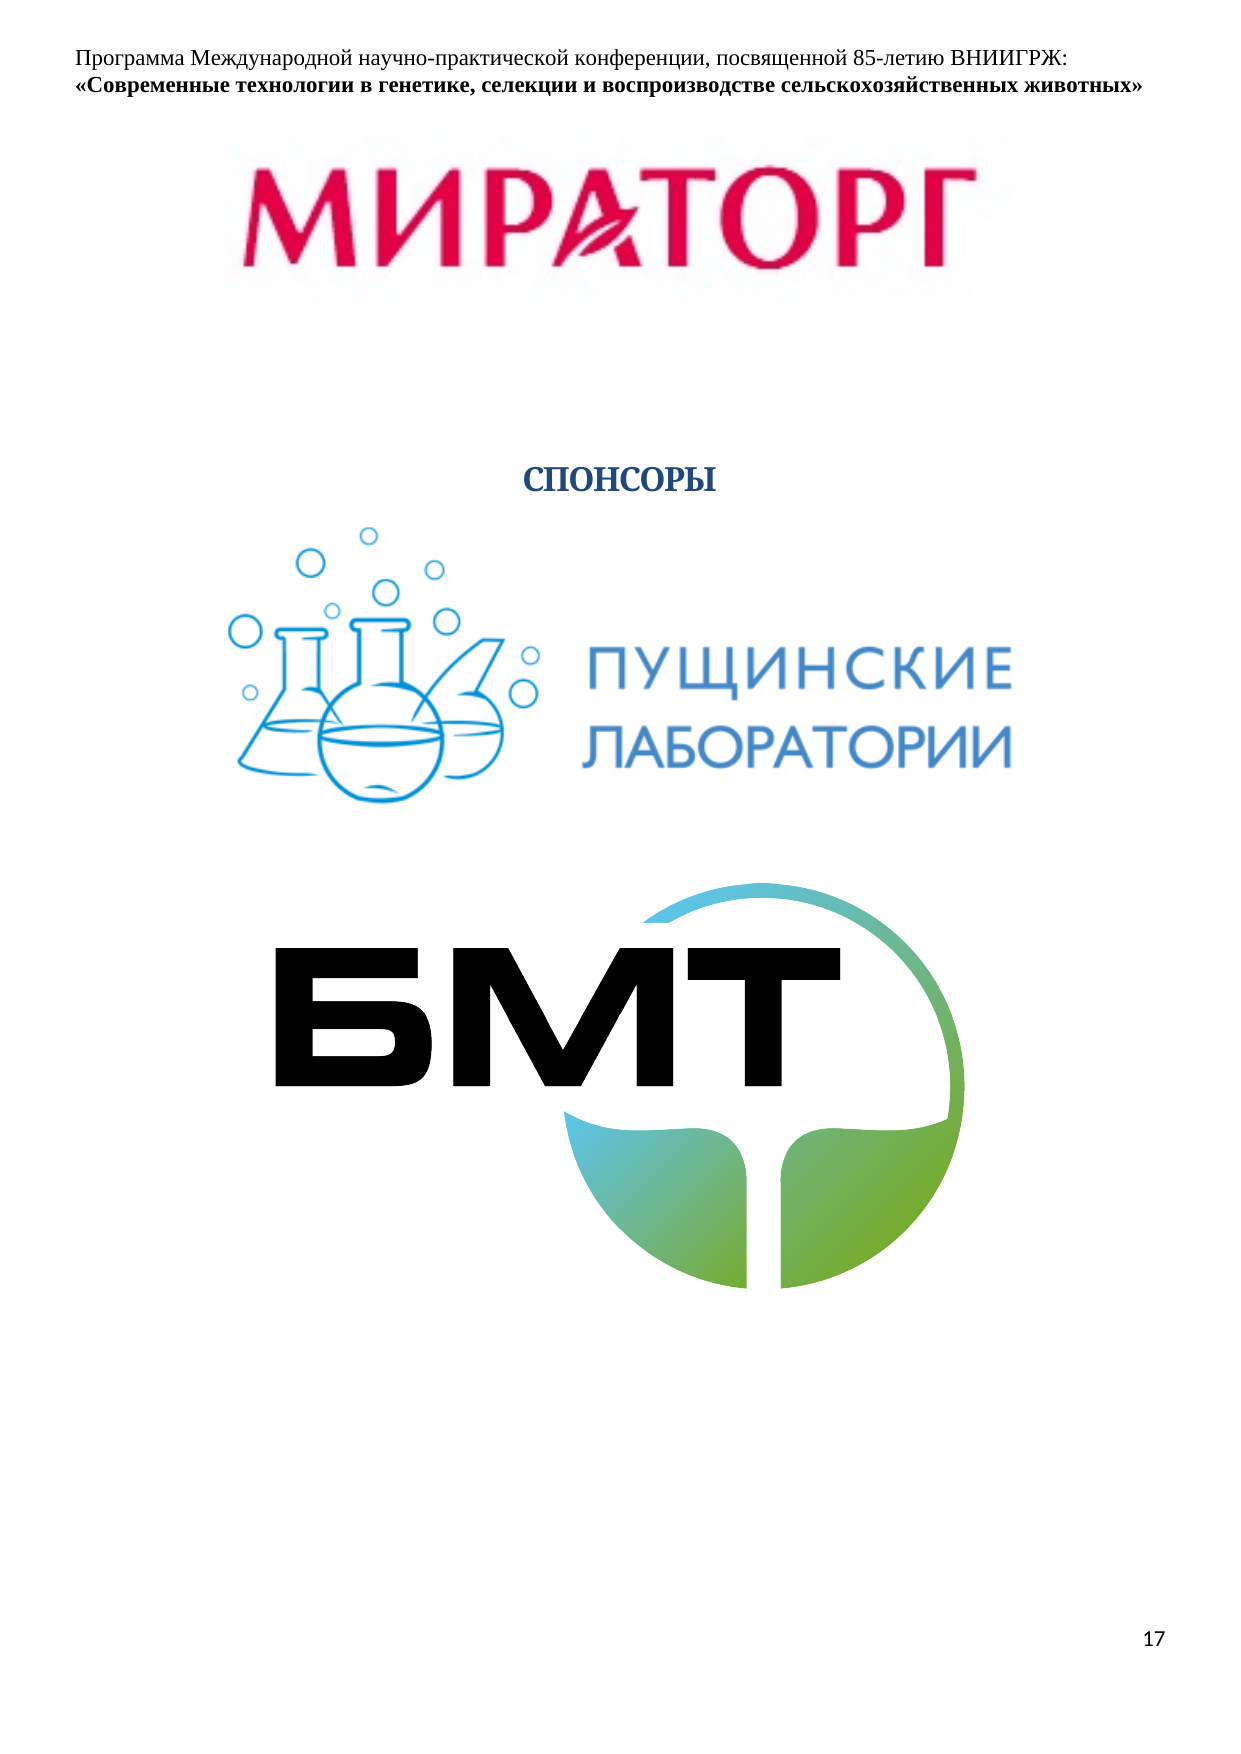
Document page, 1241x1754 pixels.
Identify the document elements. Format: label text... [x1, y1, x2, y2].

picture [185, 97, 1055, 345]
picture [275, 883, 965, 1289]
picture [213, 512, 1027, 820]
text спонсоры [75, 461, 1165, 499]
